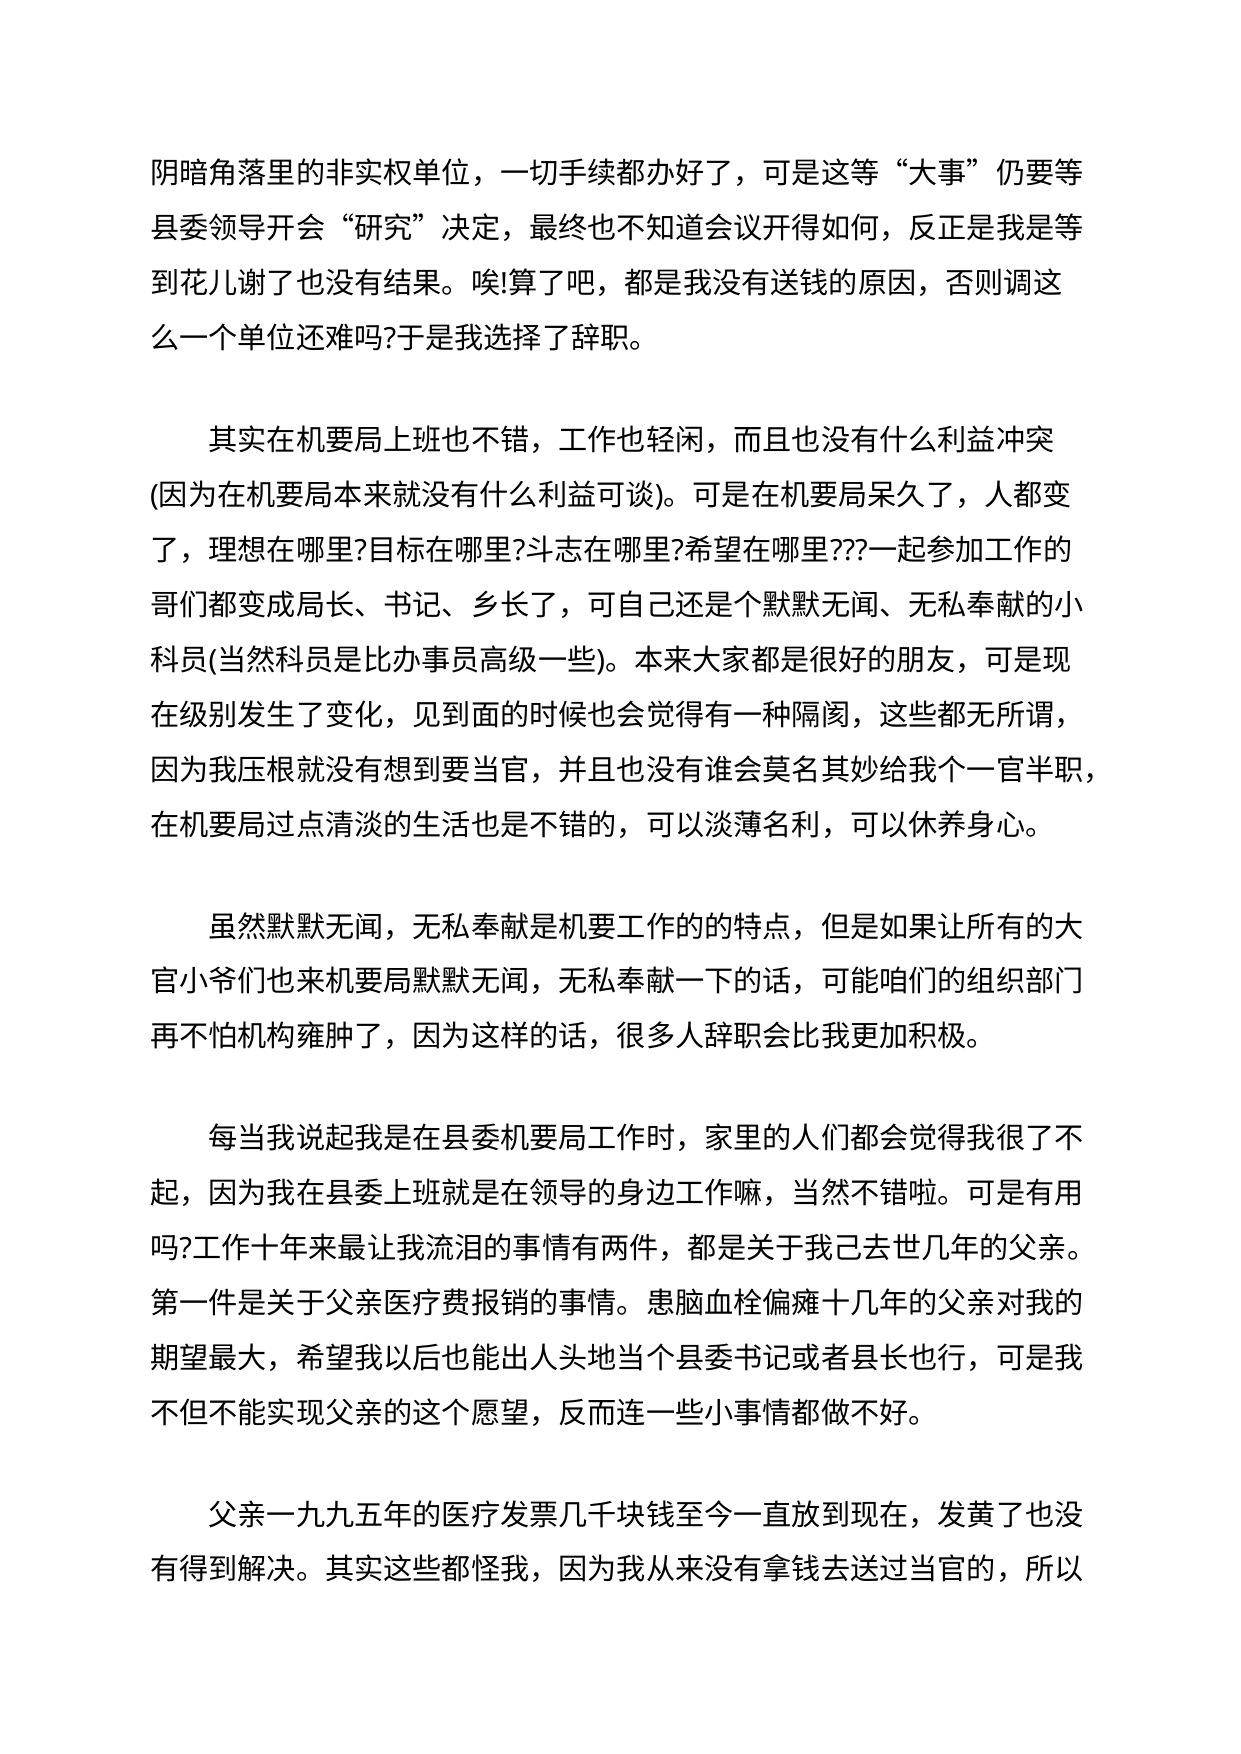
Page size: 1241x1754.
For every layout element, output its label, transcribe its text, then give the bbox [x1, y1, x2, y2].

text 每当我说起我是在县委机要局工作时，家里的人们都会觉得我很了不起，因为我在县委上班就是在领导的身边工作嘛，当然不错啦。可是有用吗?工作十年来最让我流泪的事情有两件，都是关于我己去世几年的父亲。第一件是关于父亲医疗费报销的事情。患脑血栓偏瘫十几年的父亲对我的期望最大，希望我以后也能出人头地当个县委书记或者县长也行，可是我不但不能实现父亲的这个愿望，反而连一些小事情都做不好。 [150, 1115, 1090, 1432]
text 虽然默默无闻，无私奉献是机要工作的的特点，但是如果让所有的大官小爷们也来机要局默默无闻，无私奉献一下的话，可能咱们的组织部门再不怕机构雍肿了，因为这样的话，很多人辞职会比我更加积极。 [150, 903, 1090, 1055]
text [150, 1491, 1090, 1588]
text 其实在机要局上班也不错，工作也轻闲，而且也没有什么利益冲突(因为在机要局本来就没有什么利益可谈)。可是在机要局呆久了，人都变了，理想在哪里?目标在哪里?斗志在哪里?希望在哪里???一起参加工作的哥们都变成局长、书记、乡长了，可自己还是个默默无闻、无私奉献的小科员(当然科员是比办事员高级一些)。本来大家都是很好的朋友，可是现在级别发生了变化，见到面的时候也会觉得有一种隔阂，这些都无所谓，因为我压根就没有想到要当官，并且也没有谁会莫名其妙给我个一官半职，在机要局过点清淡的生活也是不错的，可以淡薄名利，可以休养身心。 [150, 417, 1090, 844]
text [150, 150, 1090, 357]
